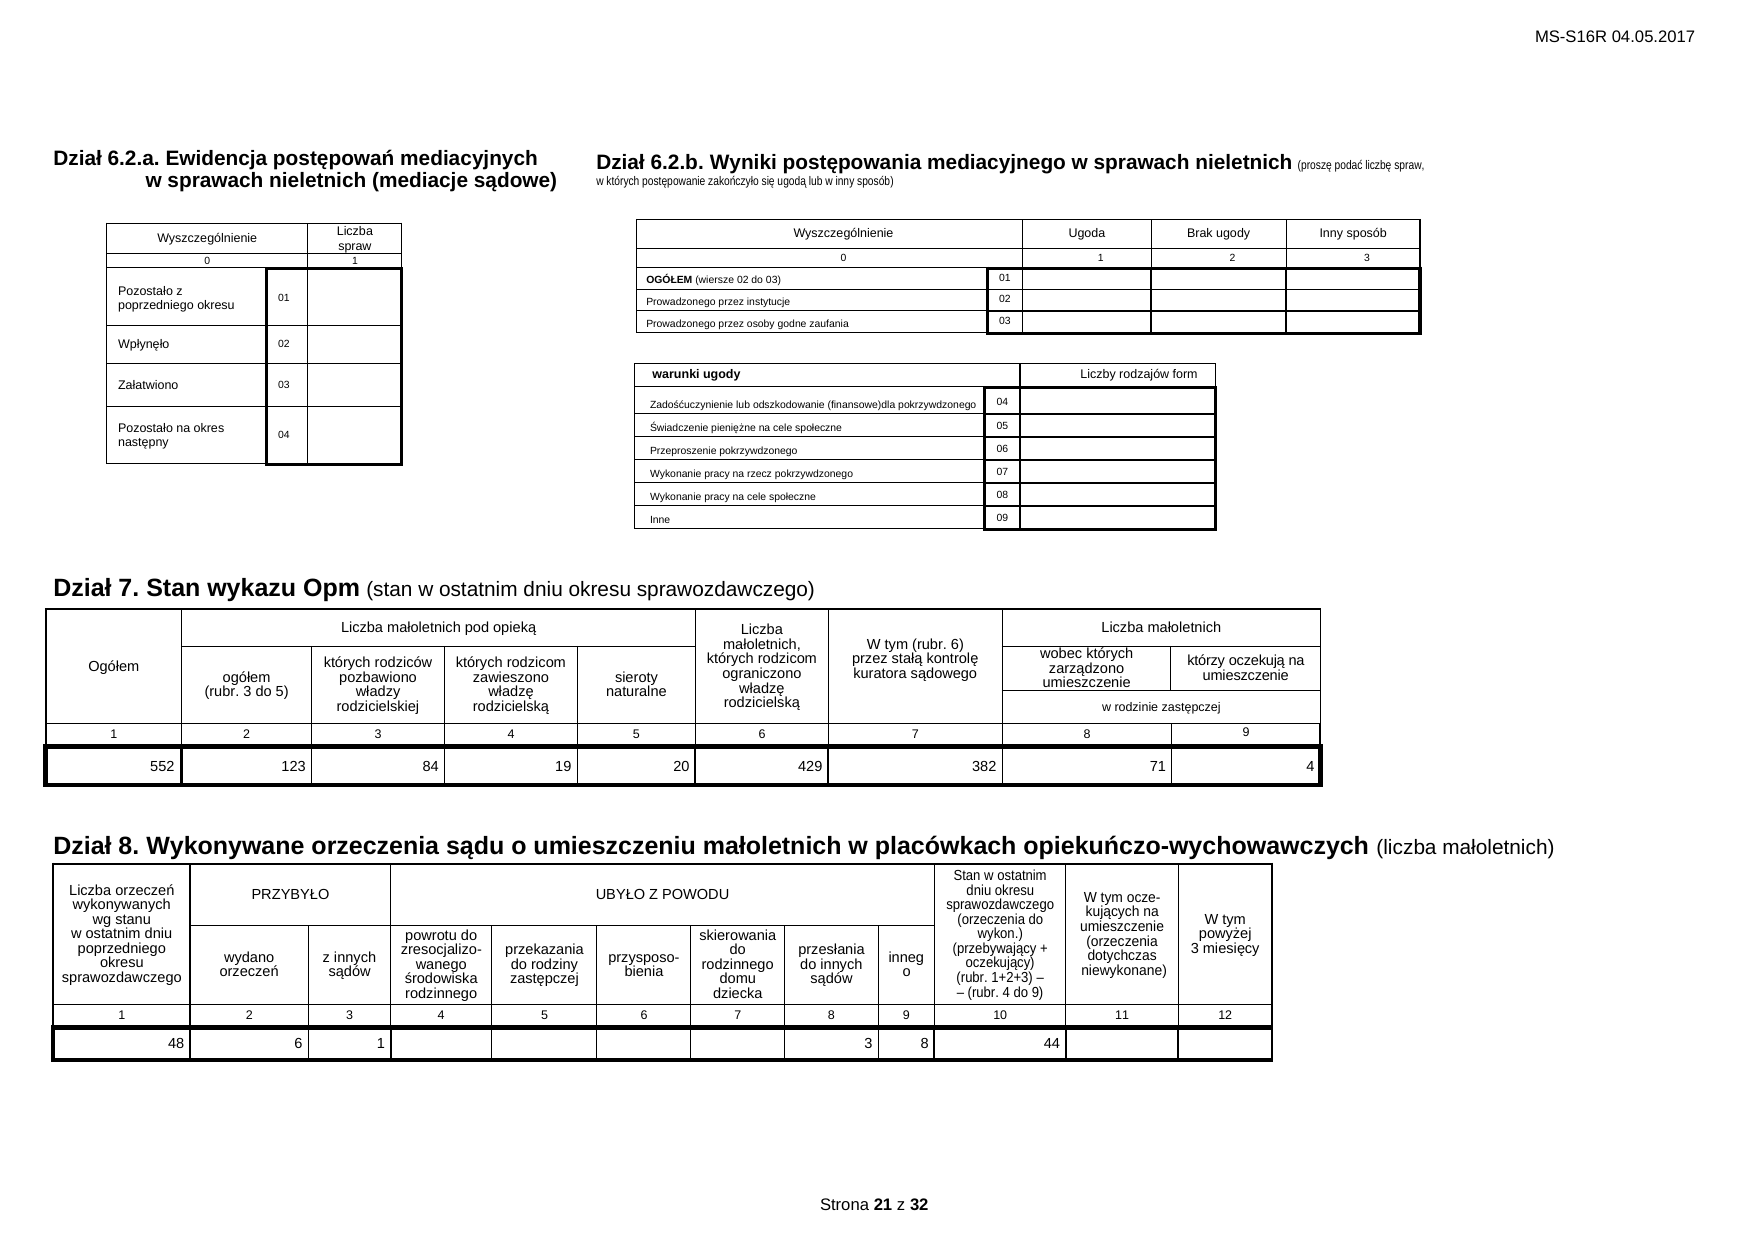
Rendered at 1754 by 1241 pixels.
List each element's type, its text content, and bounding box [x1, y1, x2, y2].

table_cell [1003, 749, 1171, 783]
text Dział 7. Stan wykazu Opm (stan w ostatnim dniu okresu sprawozdawczego) [53, 567, 1695, 604]
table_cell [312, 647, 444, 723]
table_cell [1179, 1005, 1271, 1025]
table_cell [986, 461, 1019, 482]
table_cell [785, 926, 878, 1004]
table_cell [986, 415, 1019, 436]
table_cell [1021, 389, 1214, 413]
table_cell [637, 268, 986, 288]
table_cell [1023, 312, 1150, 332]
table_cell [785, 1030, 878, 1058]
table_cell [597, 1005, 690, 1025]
text Dział 6.2.b. Wyniki postępowania mediacyjnego w sprawach nieletnich (proszę podać liczbę spraw, w których postępowanie zakończyło się ugodą lub w inny sposób) [596, 150, 1368, 188]
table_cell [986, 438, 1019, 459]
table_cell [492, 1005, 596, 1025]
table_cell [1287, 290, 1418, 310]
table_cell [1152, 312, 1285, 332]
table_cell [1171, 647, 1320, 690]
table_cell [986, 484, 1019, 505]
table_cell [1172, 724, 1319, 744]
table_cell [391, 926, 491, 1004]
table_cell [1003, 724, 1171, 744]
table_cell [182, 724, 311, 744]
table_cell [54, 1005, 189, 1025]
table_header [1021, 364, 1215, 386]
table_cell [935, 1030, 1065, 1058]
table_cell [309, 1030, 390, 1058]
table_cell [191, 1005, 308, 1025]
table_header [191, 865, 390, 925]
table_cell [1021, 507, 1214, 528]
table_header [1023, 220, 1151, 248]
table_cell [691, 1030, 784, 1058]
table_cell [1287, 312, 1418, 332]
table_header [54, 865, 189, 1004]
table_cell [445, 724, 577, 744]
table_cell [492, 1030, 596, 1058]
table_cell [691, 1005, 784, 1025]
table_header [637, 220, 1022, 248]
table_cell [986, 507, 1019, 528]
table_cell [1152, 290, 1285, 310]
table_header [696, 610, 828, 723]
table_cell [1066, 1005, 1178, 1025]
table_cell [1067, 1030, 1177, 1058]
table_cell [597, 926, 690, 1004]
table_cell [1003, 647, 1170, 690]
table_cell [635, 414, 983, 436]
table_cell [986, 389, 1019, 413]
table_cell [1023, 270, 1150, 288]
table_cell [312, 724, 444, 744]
text w sprawach nieletnich (mediacje sądowe) [53, 173, 1722, 192]
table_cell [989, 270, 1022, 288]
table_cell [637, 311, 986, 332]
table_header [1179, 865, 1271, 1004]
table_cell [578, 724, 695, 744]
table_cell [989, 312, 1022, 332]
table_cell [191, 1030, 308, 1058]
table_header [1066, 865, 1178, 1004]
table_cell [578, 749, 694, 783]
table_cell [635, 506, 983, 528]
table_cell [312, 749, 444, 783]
text Dział 6.2.a. Ewidencja postępowań mediacyjnych [1368, 150, 1722, 169]
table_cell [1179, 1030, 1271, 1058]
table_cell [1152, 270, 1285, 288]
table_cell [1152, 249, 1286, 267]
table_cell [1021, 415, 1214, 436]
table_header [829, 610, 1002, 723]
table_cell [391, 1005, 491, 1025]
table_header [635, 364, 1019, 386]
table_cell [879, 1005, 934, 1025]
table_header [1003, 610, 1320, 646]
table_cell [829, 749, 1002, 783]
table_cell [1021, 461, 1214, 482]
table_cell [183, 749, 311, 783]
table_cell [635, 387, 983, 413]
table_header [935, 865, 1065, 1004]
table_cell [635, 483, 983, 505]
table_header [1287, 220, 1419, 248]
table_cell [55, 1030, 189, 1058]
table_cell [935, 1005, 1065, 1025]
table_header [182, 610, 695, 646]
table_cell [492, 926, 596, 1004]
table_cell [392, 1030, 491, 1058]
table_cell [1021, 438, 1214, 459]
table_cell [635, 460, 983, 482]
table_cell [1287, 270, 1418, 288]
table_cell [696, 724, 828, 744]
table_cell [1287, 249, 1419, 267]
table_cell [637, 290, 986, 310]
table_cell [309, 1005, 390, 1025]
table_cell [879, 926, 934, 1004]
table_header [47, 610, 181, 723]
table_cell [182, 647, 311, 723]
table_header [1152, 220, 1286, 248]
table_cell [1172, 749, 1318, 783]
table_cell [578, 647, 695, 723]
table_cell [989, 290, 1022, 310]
text Dział 8. Wykonywane orzeczenia sądu o umieszczeniu małoletnich w placówkach opiekuńczo-wychowawczych (liczba małoletnich) [53, 837, 1695, 858]
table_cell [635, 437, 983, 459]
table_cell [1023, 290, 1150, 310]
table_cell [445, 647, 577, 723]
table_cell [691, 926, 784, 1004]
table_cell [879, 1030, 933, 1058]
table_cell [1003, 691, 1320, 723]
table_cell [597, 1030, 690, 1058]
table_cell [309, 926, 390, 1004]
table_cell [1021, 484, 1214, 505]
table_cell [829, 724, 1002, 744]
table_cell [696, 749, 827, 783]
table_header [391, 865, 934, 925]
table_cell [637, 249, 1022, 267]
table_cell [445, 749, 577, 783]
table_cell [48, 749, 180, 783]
text Dział 6.2.a. Ewidencja postępowań mediacyjnych [53, 150, 596, 169]
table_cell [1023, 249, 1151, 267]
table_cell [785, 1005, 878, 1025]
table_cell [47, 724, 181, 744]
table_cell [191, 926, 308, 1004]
